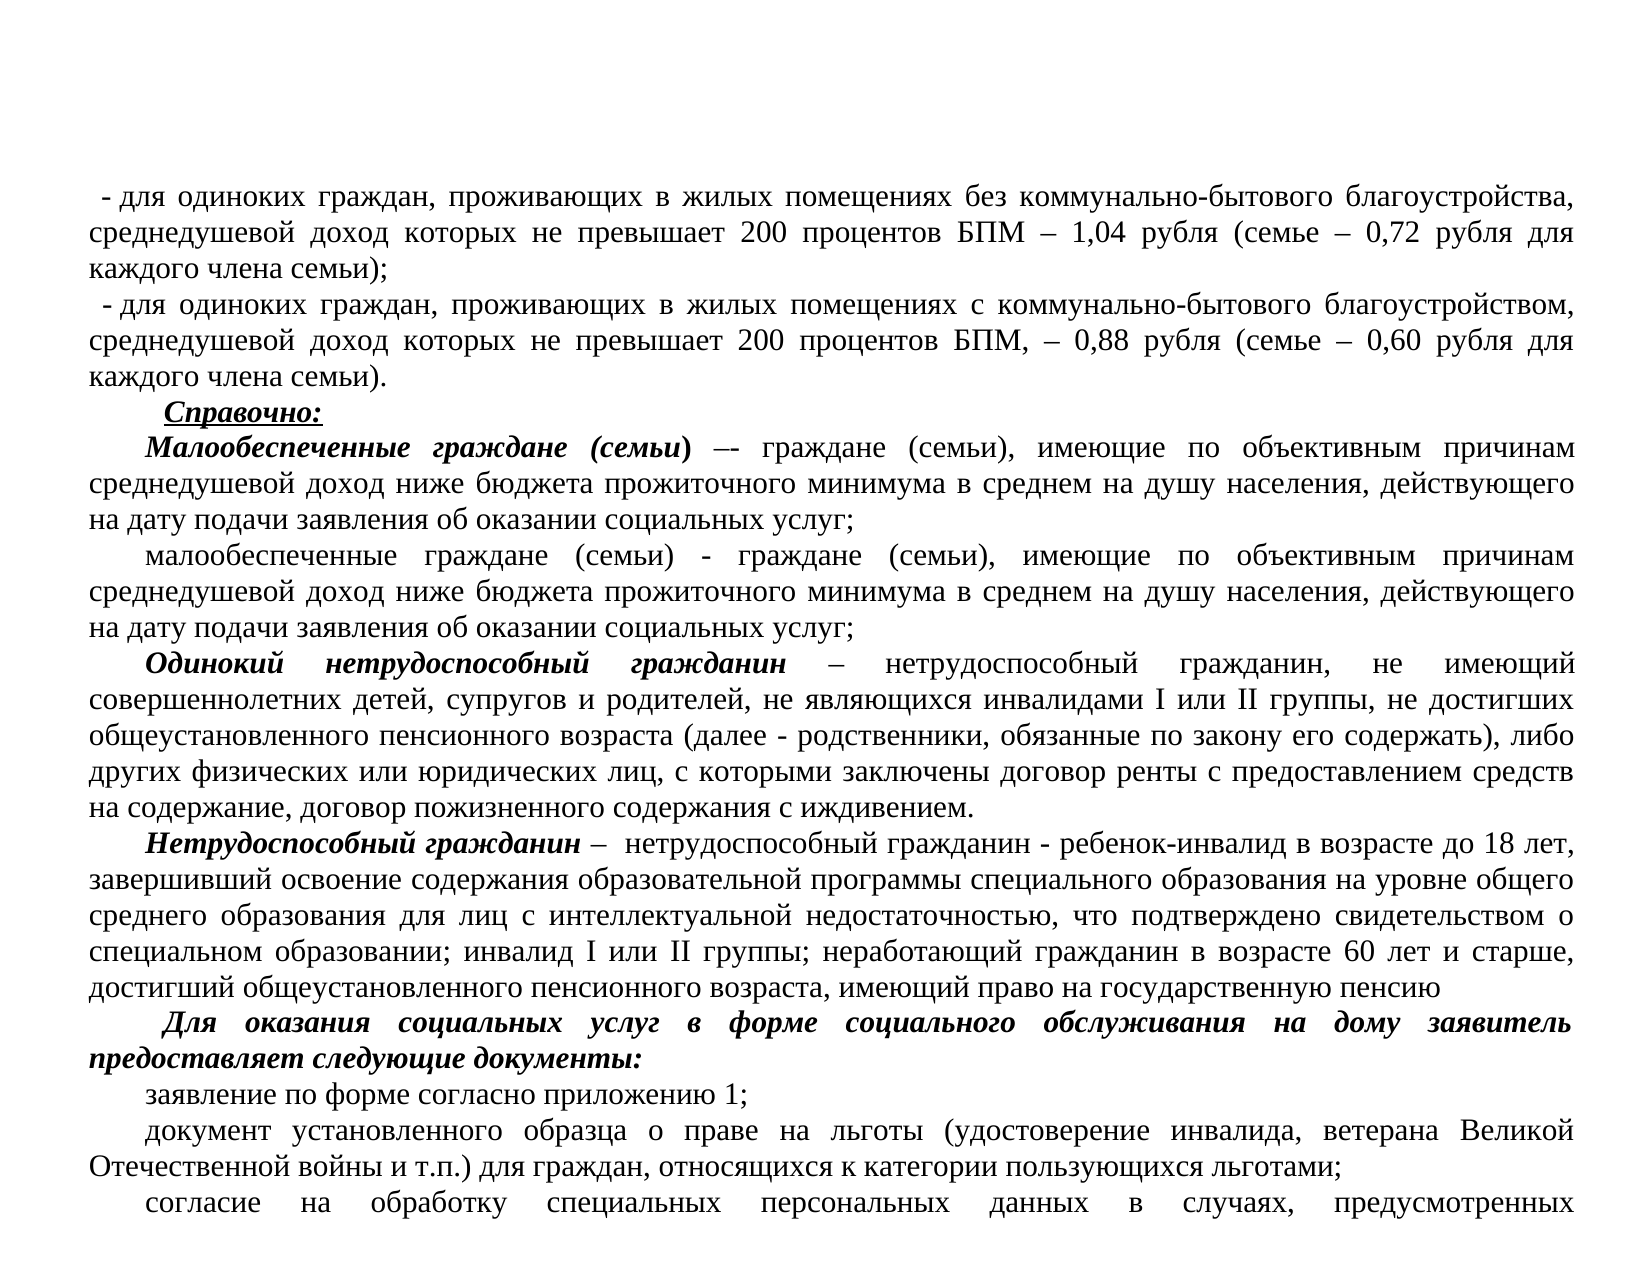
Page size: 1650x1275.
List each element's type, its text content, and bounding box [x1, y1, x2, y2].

text Справочно: [89, 393, 1576, 429]
text Нетрудоспособный гражданин – нетрудоспособный гражданин - ребенок-инвалид в возрасте до 18 лет, завершивший освоение содержания образовательной программы специального образования на уровне общего среднего образования для лиц с интеллектуальной недостаточностью, что подтверждено свидетельством о специальном образовании; инвалид I или II группы; неработающий гражданин в возрасте 60 лет и старше, достигший общеустановленного пенсионного возраста, имеющий право на государственную пенсию [89, 824, 1576, 1004]
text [89, 1183, 1576, 1219]
text - для одиноких граждан, проживающих в жилых помещениях без коммунально-бытового благоустройства, среднедушевой доход которых не превышает 200 процентов БПМ – 1,04 рубля (семье – 0,72 рубля для каждого члена семьи); [89, 177, 1576, 285]
text Для оказания социальных услуг в форме социального обслуживания на дому заявитель предоставляет следующие документы: [89, 1004, 1576, 1076]
text Малообеспеченные граждане (семьи) –- граждане (семьи), имеющие по объективным причинам среднедушевой доход ниже бюджета прожиточного минимума в среднем на душу населения, действующего на дату подачи заявления об оказании социальных услуг; [89, 429, 1576, 537]
text Одинокий нетрудоспособный гражданин – нетрудоспособный гражданин, не имеющий совершеннолетних детей, супругов и родителей, не являющихся инвалидами I или II группы, не достигших общеустановленного пенсионного возраста (далее - родственники, обязанные по закону его содержать), либо других физических или юридических лиц, с которыми заключены договор ренты с предоставлением средств на содержание, договор пожизненного содержания с иждивением. [89, 644, 1576, 824]
text документ установленного образца о праве на льготы (удостоверение инвалида, ветерана Великой Отечественной войны и т.п.) для граждан, относящихся к категории пользующихся льготами; [89, 1112, 1576, 1183]
text малообеспеченные граждане (семьи) - граждане (семьи), имеющие по объективным причинам среднедушевой доход ниже бюджета прожиточного минимума в среднем на душу населения, действующего на дату подачи заявления об оказании социальных услуг; [89, 537, 1576, 644]
text заявление по форме согласно приложению 1; [89, 1076, 1576, 1112]
text - для одиноких граждан, проживающих в жилых помещениях с коммунально-бытового благоустройством, среднедушевой доход которых не превышает 200 процентов БПМ, – 0,88 рубля (семье – 0,60 рубля для каждого члена семьи). [89, 285, 1576, 393]
